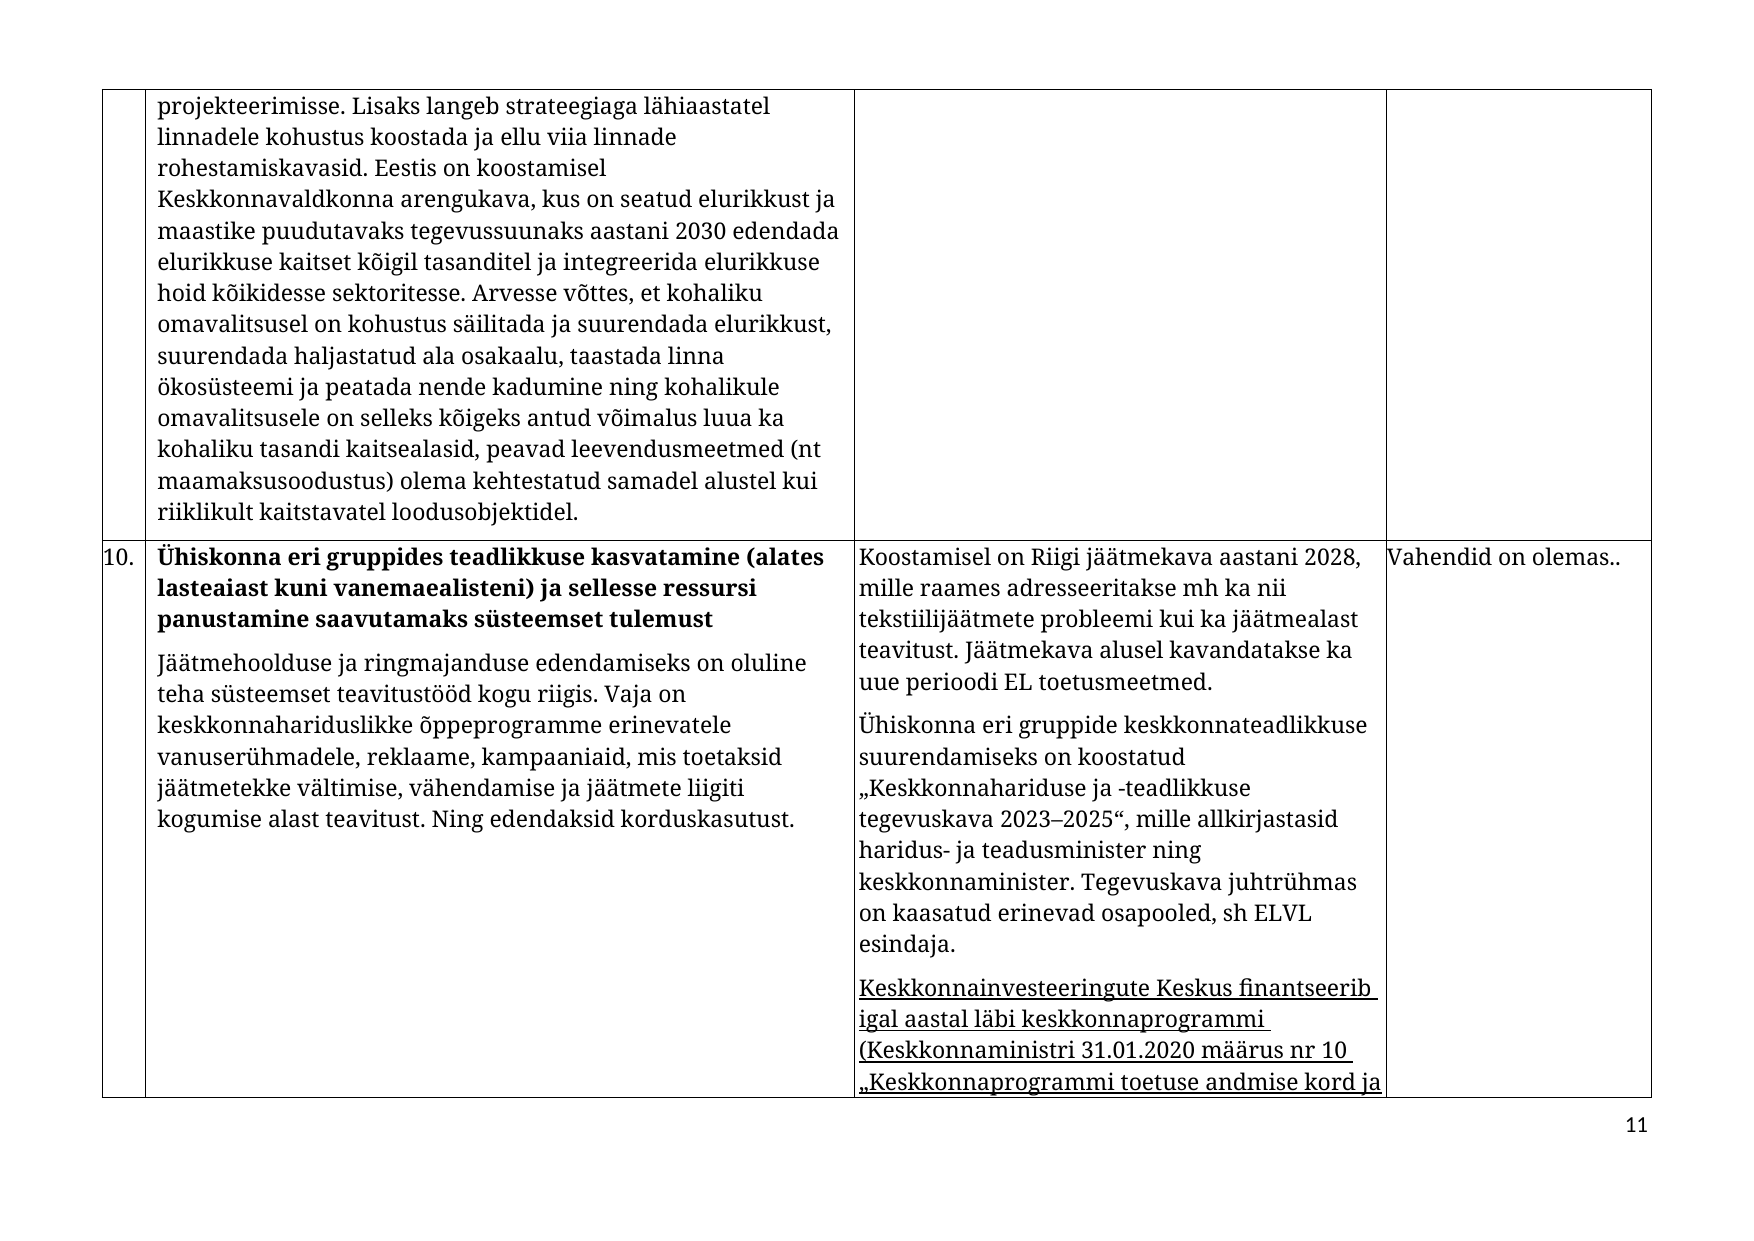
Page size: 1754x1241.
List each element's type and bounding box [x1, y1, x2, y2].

table_cell [146, 90, 854, 540]
table_cell [103, 90, 145, 540]
table_cell [855, 90, 1386, 540]
table_cell [146, 541, 854, 1097]
table_cell [1387, 541, 1651, 1097]
table_cell [855, 541, 1386, 1097]
table_cell [1387, 90, 1651, 540]
table_cell [103, 541, 145, 1097]
